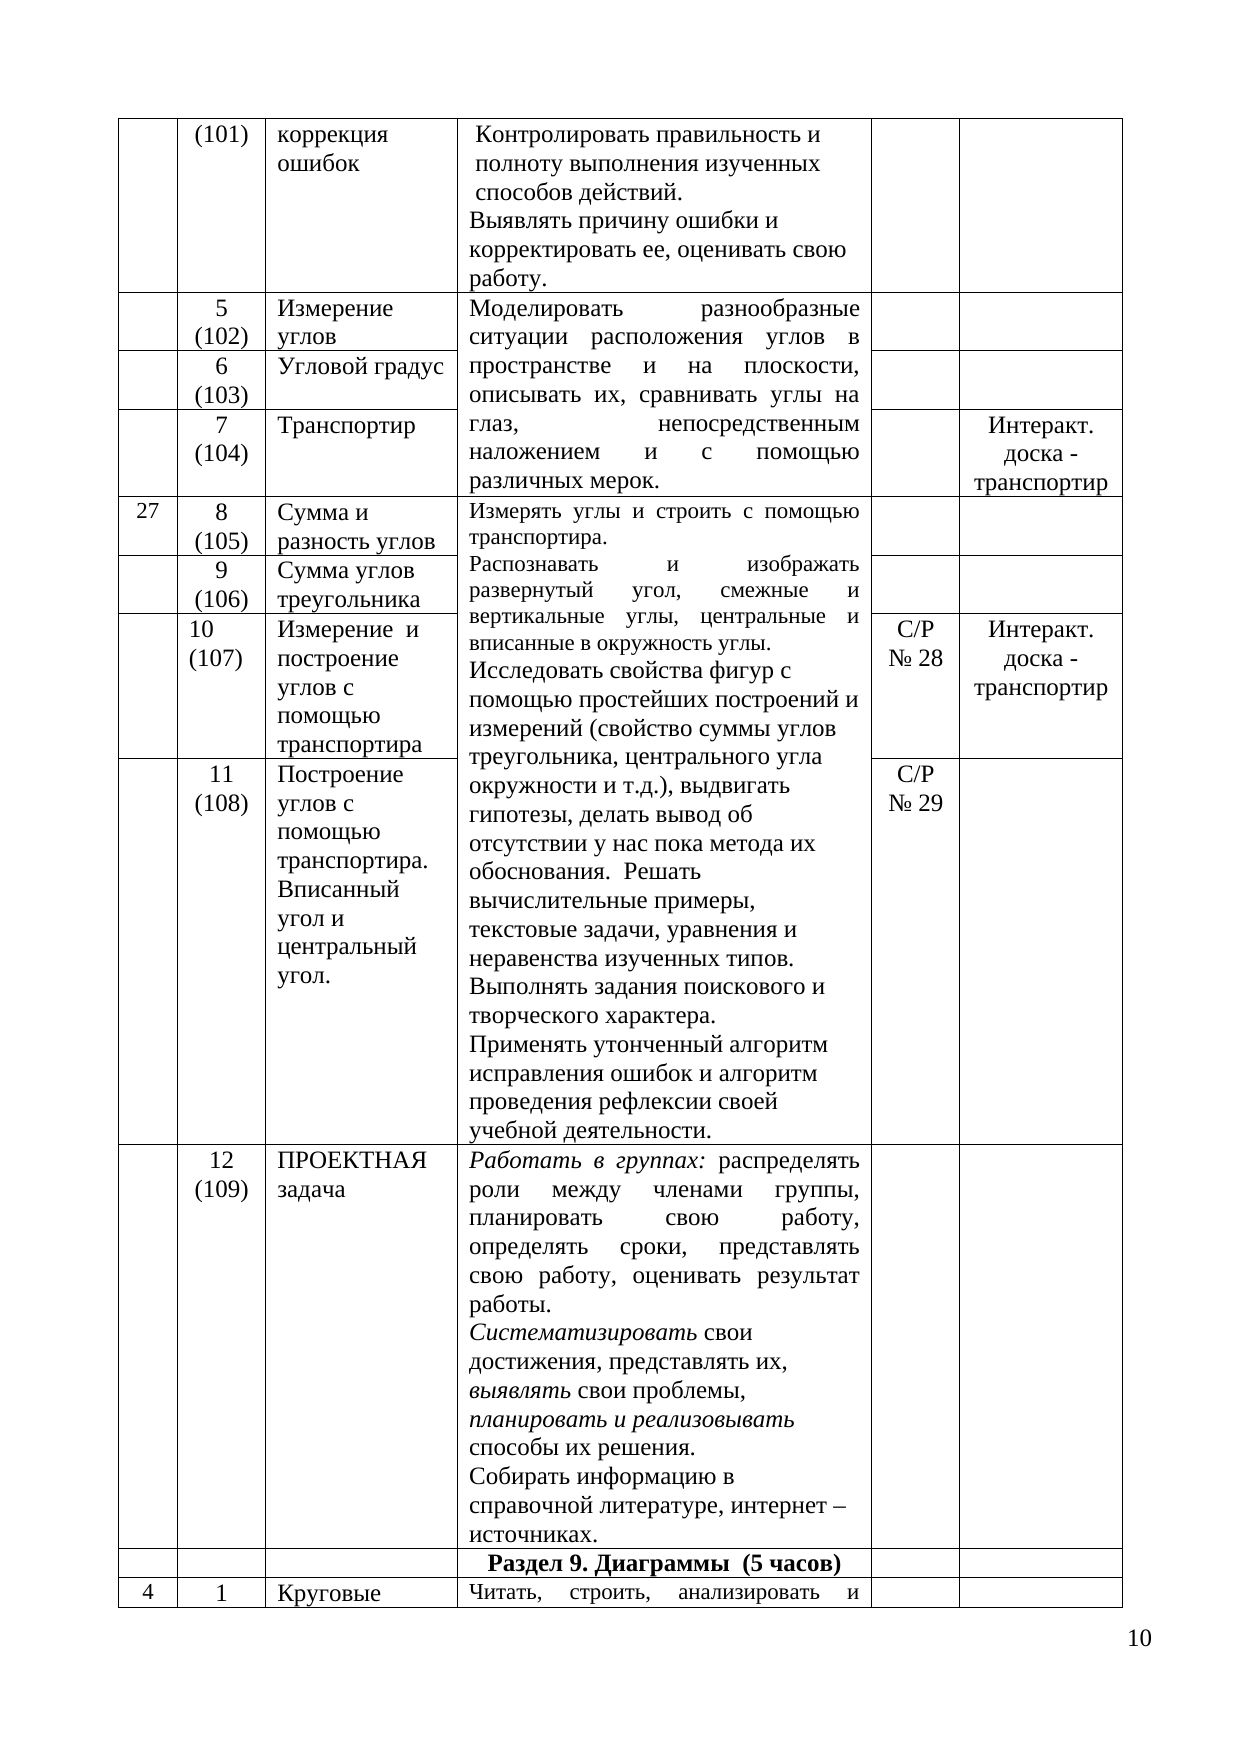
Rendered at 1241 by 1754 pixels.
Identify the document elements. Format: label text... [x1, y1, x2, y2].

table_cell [266, 119, 457, 292]
table_cell [872, 1549, 959, 1577]
table_cell [119, 293, 177, 350]
table_cell [960, 351, 1122, 409]
table_cell Транспортир [266, 410, 457, 496]
table_cell [960, 293, 1122, 350]
table_cell [960, 119, 1122, 292]
table_cell [960, 1549, 1122, 1577]
table_cell 8 (105) [178, 497, 265, 554]
table_cell [960, 497, 1122, 554]
table_cell Интеракт. доска - транспортир [960, 614, 1122, 758]
table_cell [872, 556, 959, 613]
table_cell Интеракт. доска - транспортир [960, 410, 1122, 496]
table_cell С/Р № 28 [872, 614, 959, 758]
table_cell 6 (103) [178, 351, 265, 409]
table_cell [178, 1549, 265, 1577]
table_cell [119, 1549, 177, 1577]
table_cell [960, 1578, 1122, 1607]
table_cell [458, 1578, 871, 1607]
table_cell [960, 1145, 1122, 1547]
table_cell [119, 614, 177, 758]
table_cell [872, 351, 959, 409]
table_cell 4 (101) [178, 119, 265, 292]
table_cell Сумма и разность углов [266, 497, 457, 554]
table_cell 10 (107) [178, 614, 265, 758]
table_cell ПРОЕКТНАЯ задача [266, 1145, 457, 1547]
table_cell Измерение и построение углов с помощью транспортира [266, 614, 457, 758]
table_cell Измерение углов [266, 293, 457, 350]
table_cell С/Р № 29 [872, 759, 959, 1144]
table_cell 26 [119, 119, 177, 292]
table_cell [872, 293, 959, 350]
table_cell [872, 119, 959, 292]
table_cell 27 [119, 497, 177, 554]
table_cell [119, 556, 177, 613]
table_cell 5 (102) [178, 293, 265, 350]
table_cell [872, 497, 959, 554]
table_cell [960, 556, 1122, 613]
table_cell Сумма углов треугольника [266, 556, 457, 613]
table_cell [119, 759, 177, 1144]
table_cell [960, 759, 1122, 1144]
table_cell Работать в группах: распределять роли между членами группы, планировать свою работу, определять сроки, представлять свою работу, оценивать результат работы. Систематизировать свои достижения, представлять их, выявлять свои проблемы, планировать и реализовывать способы их решения. Собирать информацию в справочной литературе, интернет – источниках. [458, 1145, 871, 1547]
table_cell [119, 410, 177, 496]
table_cell 4 четверть 28 [119, 1578, 177, 1607]
table_cell [872, 1578, 959, 1607]
table_cell [872, 410, 959, 496]
table_cell 11 (108) [178, 759, 265, 1144]
table_cell Раздел 9. Диаграммы (5 часов) [458, 1549, 871, 1577]
table_cell [119, 351, 177, 409]
table_cell Измерять углы и строить с помощью транспортира. Распознавать и изображать развернутый угол, смежные и вертикальные углы, центральные и вписанные в окружность углы. Исследовать свойства фигур с помощью простейших построений и измерений (свойство суммы углов треугольника, центрального угла окружности и т.д.), выдвигать гипотезы, делать вывод об отсутствии у нас пока метода их обоснования. Решать вычислительные примеры, текстовые задачи, уравнения и неравенства изученных типов. Выполнять задания поискового и творческого характера. Применять утонченный алгоритм исправления ошибок и алгоритм проведения рефлексии своей учебной деятельности. [458, 497, 871, 1144]
table_cell 12 (109) [178, 1145, 265, 1547]
table_cell [872, 1145, 959, 1547]
table_cell [266, 1549, 457, 1577]
table_cell Круговые диаграммы [266, 1578, 457, 1607]
table_cell 1 (110) [178, 1578, 265, 1607]
table_cell 7 (104) [178, 410, 265, 496]
table_cell Построение углов с помощью транспортира. Вписанный угол и центральный угол. [266, 759, 457, 1144]
table_cell 9 (106) [178, 556, 265, 613]
table_cell [119, 1145, 177, 1547]
table_cell Угловой градус [266, 351, 457, 409]
